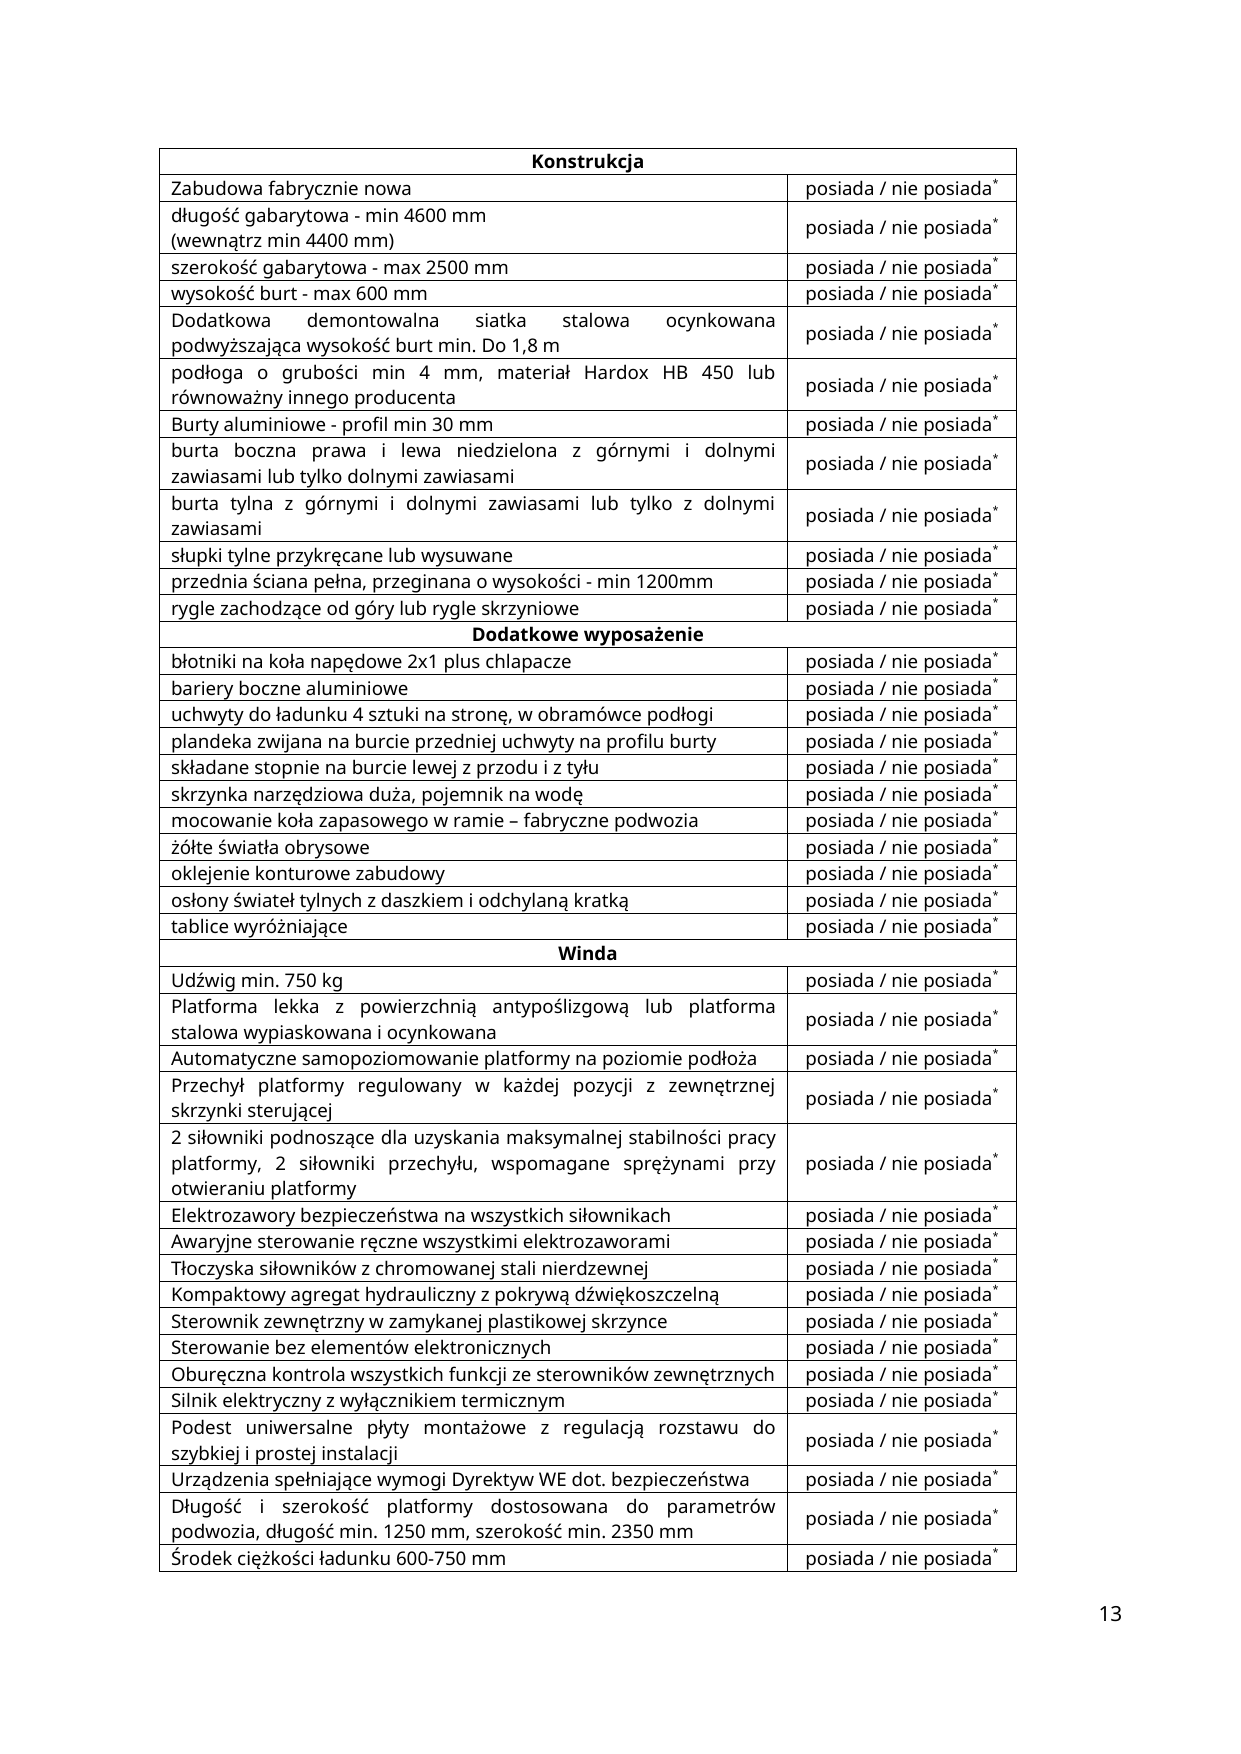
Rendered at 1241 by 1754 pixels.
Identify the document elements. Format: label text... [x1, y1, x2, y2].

table_cell posiada / nie posiada* [788, 1414, 1016, 1465]
table_cell posiada / nie posiada* [788, 1124, 1016, 1201]
table_cell posiada / nie posiada* [788, 254, 1016, 279]
table_cell posiada / nie posiada* [788, 834, 1016, 860]
table_cell posiada / nie posiada* [788, 569, 1016, 594]
table_cell burta boczna prawa i lewa niedzielona z górnymi i dolnymi zawiasami lub tylko dolnymi zawiasami [160, 438, 787, 489]
table_cell Przechył platformy regulowany w każdej pozycji z zewnętrznej skrzynki sterującej [160, 1072, 787, 1123]
table_cell posiada / nie posiada* [788, 1493, 1016, 1544]
table_cell Burty aluminiowe - profil min 30 mm [160, 411, 787, 437]
table_cell Dodatkowe wyposażenie [160, 622, 1016, 647]
table_cell posiada / nie posiada* [788, 1335, 1016, 1360]
table_cell posiada / nie posiada* [788, 202, 1016, 253]
table_cell posiada / nie posiada* [788, 701, 1016, 727]
table_cell posiada / nie posiada* [788, 411, 1016, 437]
table_cell tablice wyróżniające [160, 914, 787, 939]
table_cell uchwyty do ładunku 4 sztuki na stronę, w obramówce podłogi [160, 701, 787, 727]
table_cell posiada / nie posiada* [788, 1308, 1016, 1334]
table_cell Oburęczna kontrola wszystkich funkcji ze sterowników zewnętrznych [160, 1361, 787, 1387]
table_cell Urządzenia spełniające wymogi Dyrektyw WE dot. bezpieczeństwa [160, 1466, 787, 1492]
table_cell posiada / nie posiada* [788, 1466, 1016, 1492]
table_cell oklejenie konturowe zabudowy [160, 861, 787, 886]
table_cell posiada / nie posiada* [788, 887, 1016, 913]
table_cell wysokość burt - max 600 mm [160, 281, 787, 306]
table_cell podłoga o grubości min 4 mm, materiał Hardox HB 450 lub równoważny innego producenta [160, 359, 787, 410]
table_cell posiada / nie posiada* [788, 781, 1016, 807]
table_cell burta tylna z górnymi i dolnymi zawiasami lub tylko z dolnymi zawiasami [160, 490, 787, 541]
table_cell posiada / nie posiada* [788, 307, 1016, 358]
table_cell Awaryjne sterowanie ręczne wszystkimi elektrozaworami [160, 1229, 787, 1254]
table_cell plandeka zwijana na burcie przedniej uchwyty na profilu burty [160, 728, 787, 753]
table_cell posiada / nie posiada* [788, 1202, 1016, 1227]
table_cell posiada / nie posiada* [788, 861, 1016, 886]
table_cell posiada / nie posiada* [788, 1046, 1016, 1071]
table_cell bariery boczne aluminiowe [160, 675, 787, 700]
table_cell posiada / nie posiada* [788, 675, 1016, 700]
table_cell Sterowanie bez elementów elektronicznych [160, 1335, 787, 1360]
table_cell posiada / nie posiada* [788, 728, 1016, 753]
table_cell posiada / nie posiada* [788, 1229, 1016, 1254]
table_cell Kompaktowy agregat hydrauliczny z pokrywą dźwiękoszczelną [160, 1282, 787, 1307]
table_cell Zabudowa fabrycznie nowa [160, 175, 787, 201]
table_cell posiada / nie posiada* [788, 755, 1016, 780]
table_cell Automatyczne samopoziomowanie platformy na poziomie podłoża [160, 1046, 787, 1071]
table_cell przednia ściana pełna, przeginana o wysokości - min 1200mm [160, 569, 787, 594]
table_cell skrzynka narzędziowa duża, pojemnik na wodę [160, 781, 787, 807]
table_cell Sterownik zewnętrzny w zamykanej plastikowej skrzynce [160, 1308, 787, 1334]
table_cell posiada / nie posiada* [788, 1282, 1016, 1307]
table_cell posiada / nie posiada* [788, 595, 1016, 621]
table_cell Środek ciężkości ładunku 600-750 mm [160, 1545, 787, 1571]
table_cell posiada / nie posiada* [788, 281, 1016, 306]
table_cell Udźwig min. 750 kg [160, 967, 787, 992]
table_cell błotniki na koła napędowe 2x1 plus chlapacze [160, 648, 787, 674]
table_cell długość gabarytowa - min 4600 mm (wewnątrz min 4400 mm) [160, 202, 787, 253]
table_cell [788, 1545, 1016, 1571]
table_cell 2 siłowniki podnoszące dla uzyskania maksymalnej stabilności pracy platformy, 2 siłowniki przechyłu, wspomagane sprężynami przy otwieraniu platformy [160, 1124, 787, 1201]
table_cell składane stopnie na burcie lewej z przodu i z tyłu [160, 755, 787, 780]
table_cell posiada / nie posiada* [788, 1388, 1016, 1413]
table_cell Elektrozawory bezpieczeństwa na wszystkich siłownikach [160, 1202, 787, 1227]
table_cell Platforma lekka z powierzchnią antypoślizgową lub platforma stalowa wypiaskowana i ocynkowana [160, 994, 787, 1044]
table_cell posiada / nie posiada* [788, 648, 1016, 674]
table_cell posiada / nie posiada* [788, 359, 1016, 410]
table_cell Winda [160, 940, 1016, 966]
table_cell Tłoczyska siłowników z chromowanej stali nierdzewnej [160, 1255, 787, 1281]
table_cell Silnik elektryczny z wyłącznikiem termicznym [160, 1388, 787, 1413]
table_cell Konstrukcja [160, 149, 1016, 174]
table_cell osłony świateł tylnych z daszkiem i odchylaną kratką [160, 887, 787, 913]
table_cell posiada / nie posiada* [788, 1361, 1016, 1387]
table_cell rygle zachodzące od góry lub rygle skrzyniowe [160, 595, 787, 621]
table_cell posiada / nie posiada* [788, 1255, 1016, 1281]
table_cell Podest uniwersalne płyty montażowe z regulacją rozstawu do szybkiej i prostej instalacji [160, 1414, 787, 1465]
table_cell szerokość gabarytowa - max 2500 mm [160, 254, 787, 279]
table_cell posiada / nie posiada* [788, 808, 1016, 833]
table_cell posiada / nie posiada* [788, 175, 1016, 201]
table_cell posiada / nie posiada* [788, 542, 1016, 567]
table_cell żółte światła obrysowe [160, 834, 787, 860]
table_cell posiada / nie posiada* [788, 1072, 1016, 1123]
table_cell Dodatkowa demontowalna siatka stalowa ocynkowana podwyższająca wysokość burt min. Do 1,8 m [160, 307, 787, 358]
table_cell posiada / nie posiada* [788, 438, 1016, 489]
table_cell posiada / nie posiada* [788, 914, 1016, 939]
table_cell mocowanie koła zapasowego w ramie – fabryczne podwozia [160, 808, 787, 833]
table_cell posiada / nie posiada* [788, 490, 1016, 541]
table_cell posiada / nie posiada* [788, 967, 1016, 992]
table_cell słupki tylne przykręcane lub wysuwane [160, 542, 787, 567]
table_cell Długość i szerokość platformy dostosowana do parametrów podwozia, długość min. 1250 mm, szerokość min. 2350 mm [160, 1493, 787, 1544]
table_cell posiada / nie posiada* [788, 994, 1016, 1044]
